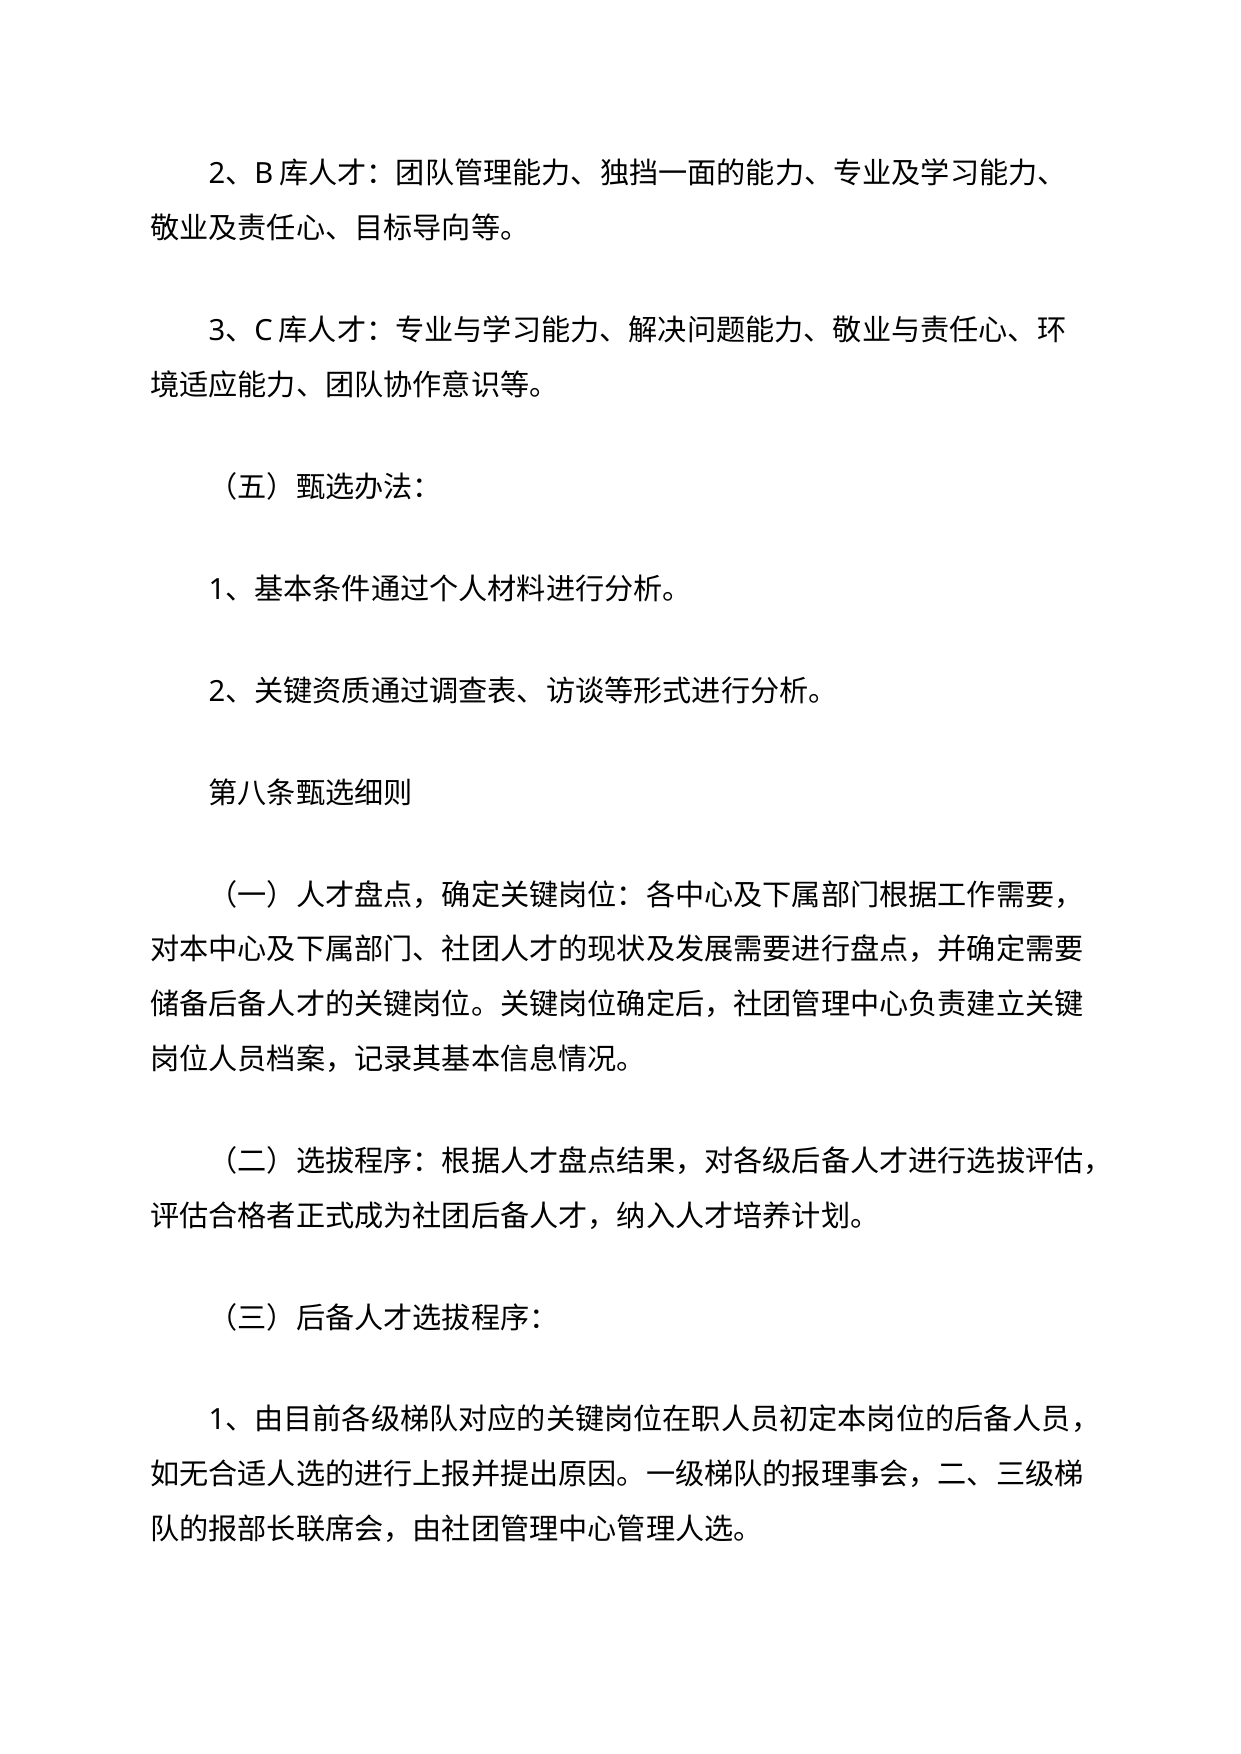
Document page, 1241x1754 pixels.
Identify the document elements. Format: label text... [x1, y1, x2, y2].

text （五）甄选办法： [150, 463, 1090, 506]
text （二）选拔程序：根据人才盘点结果，对各级后备人才进行选拔评估，评估合格者正式成为社团后备人才，纳入人才培养计划。 [150, 1137, 1090, 1235]
text 2、关键资质通过调查表、访谈等形式进行分析。 [150, 667, 1090, 710]
text 3、C库人才：专业与学习能力、解决问题能力、敬业与责任心、环境适应能力、团队协作意识等。 [150, 307, 1090, 404]
text 1、由目前各级梯队对应的关键岗位在职人员初定本岗位的后备人员，如无合适人选的进行上报并提出原因。一级梯队的报理事会，二、三级梯队的报部长联席会，由社团管理中心管理人选。 [150, 1396, 1090, 1548]
text 2、B库人才：团队管理能力、独挡一面的能力、专业及学习能力、敬业及责任心、目标导向等。 [150, 150, 1090, 247]
text （一）人才盘点，确定关键岗位：各中心及下属部门根据工作需要，对本中心及下属部门、社团人才的现状及发展需要进行盘点，并确定需要储备后备人才的关键岗位。关键岗位确定后，社团管理中心负责建立关键岗位人员档案，记录其基本信息情况。 [150, 871, 1090, 1078]
text 1、基本条件通过个人材料进行分析。 [150, 565, 1090, 608]
text （三）后备人才选拔程序： [150, 1294, 1090, 1336]
text 第八条甄选细则 [150, 769, 1090, 812]
